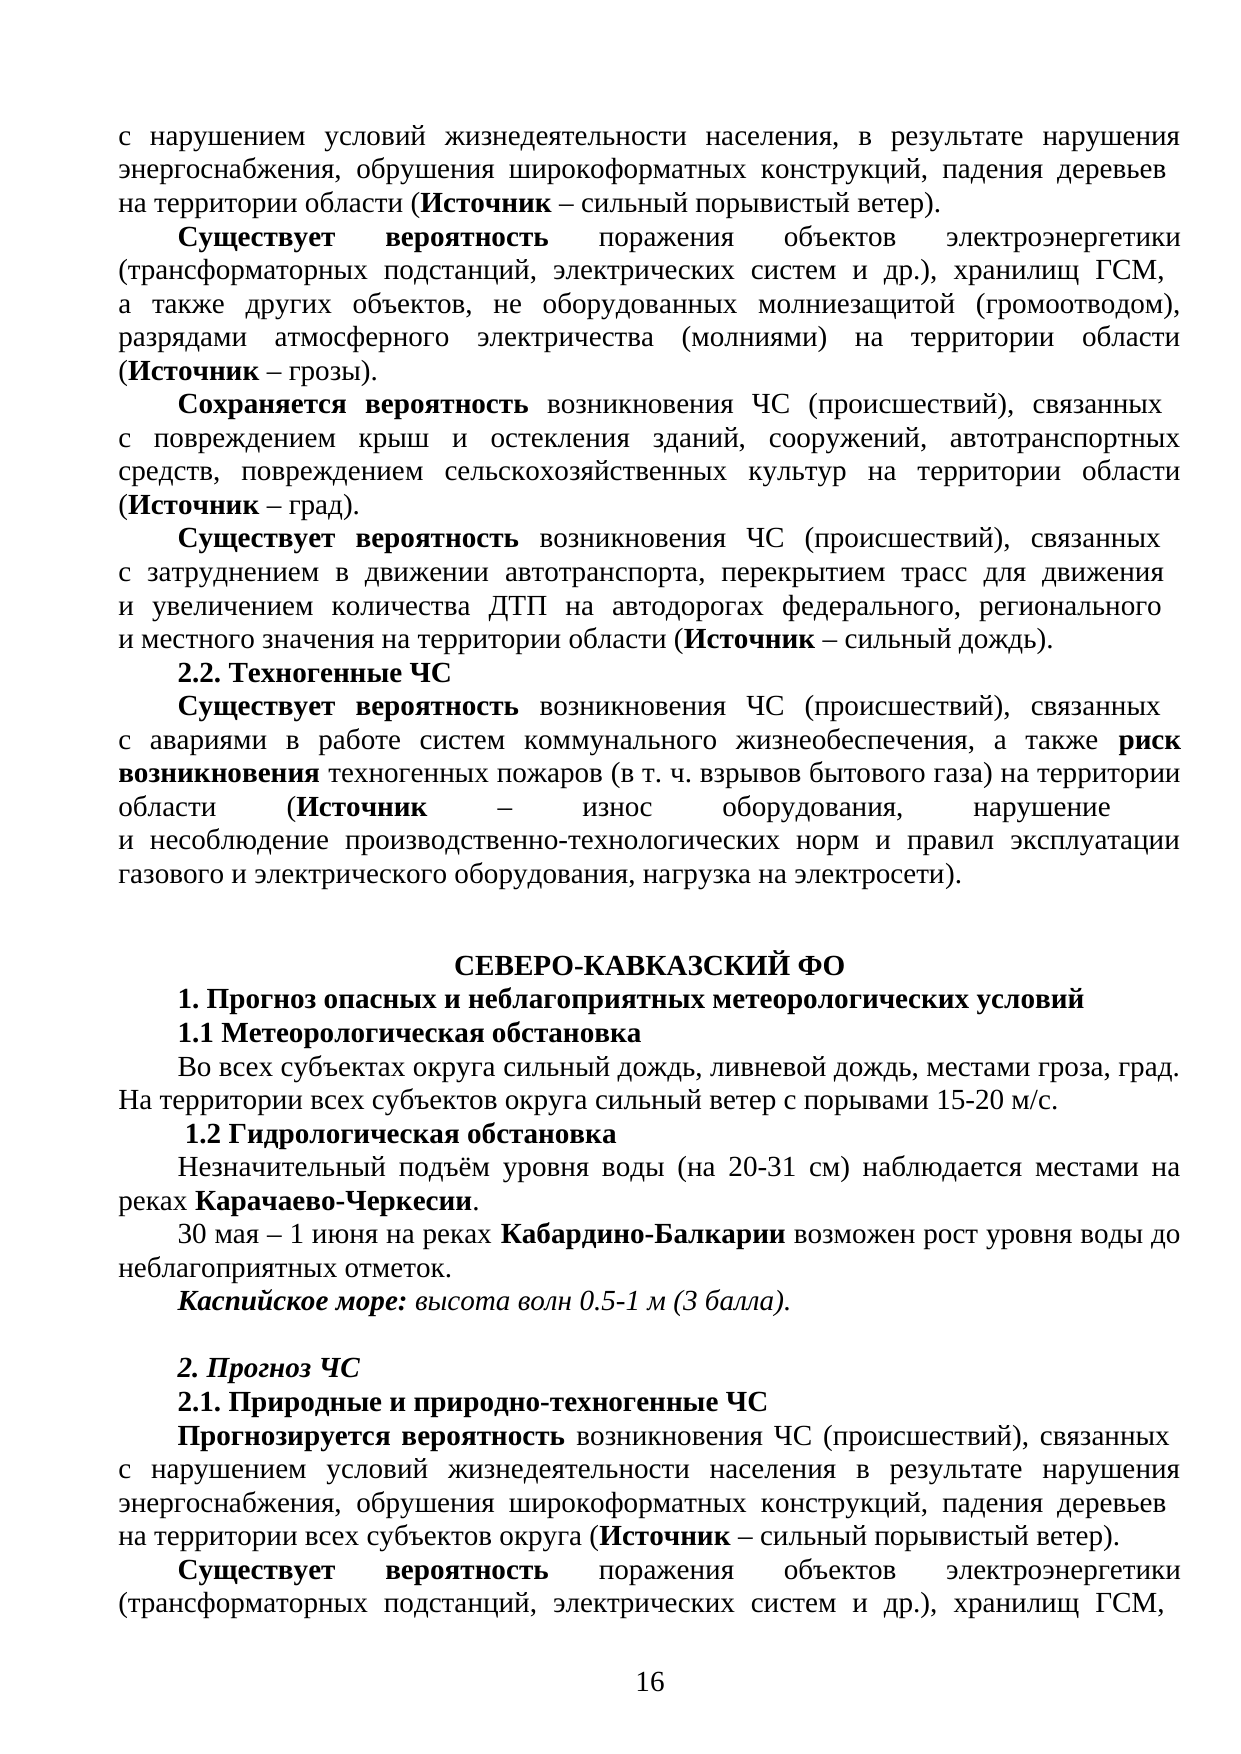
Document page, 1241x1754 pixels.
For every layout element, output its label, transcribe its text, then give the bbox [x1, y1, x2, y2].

text Незначительный подъём уровня воды (на 20-31 см) наблюдается местами на реках Карачаево-Черкесии. [118, 1149, 1181, 1216]
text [118, 1552, 1181, 1619]
text Существует вероятность возникновения ЧС (происшествий), связанных с затруднением в движении автотранспорта, перекрытием трасс для движения и увеличением количества ДТП на автодорогах федерального, регионального и местного значения на территории области (Источник – сильный дождь). [118, 521, 1181, 655]
text 1.2 Гидрологическая обстановка [118, 1116, 1181, 1149]
text Во всех субъектах округа сильный дождь, ливневой дождь, местами гроза, град. На территории всех субъектов округа сильный ветер с порывами 15-20 м/с. [118, 1049, 1181, 1116]
text Существует вероятность поражения объектов электроэнергетики (трансформаторных подстанций, электрических систем и др.), хранилищ ГСМ, а также других объектов, не оборудованных молниезащитой (громоотводом), разрядами атмосферного электричества (молниями) на территории области (Источник – грозы). [118, 219, 1181, 386]
text 2.2. Техногенные ЧС [118, 655, 1181, 688]
text Существует вероятность возникновения ЧС (происшествий), связанных с авариями в работе систем коммунального жизнеобеспечения, а также риск возникновения техногенных пожаров (в т. ч. взрывов бытового газа) на территории области (Источник – износ оборудования, нарушение и несоблюдение производственно-технологических норм и правил эксплуатации газового и электрического оборудования, нагрузка на электросети). [118, 688, 1181, 889]
text СЕВЕРО-КАВКАЗСКИЙ ФО [118, 948, 1181, 982]
text 1.1 Метеорологическая обстановка [118, 1015, 1181, 1049]
text 2.1. Природные и природно-техногенные ЧС [118, 1384, 1181, 1418]
text 2. Прогноз ЧС [118, 1351, 1181, 1384]
text Каспийское море: высота волн 0.5-1 м (3 балла). [118, 1283, 1181, 1317]
text 30 мая – 1 июня на реках Кабардино-Балкарии возможен рост уровня воды до неблагоприятных отметок. [118, 1216, 1181, 1283]
text Прогнозируется вероятность возникновения ЧС (происшествий), связанных с нарушением условий жизнедеятельности населения в результате нарушения энергоснабжения, обрушения широкоформатных конструкций, падения деревьев на территории всех субъектов округа (Источник – сильный порывистый ветер). [118, 1418, 1181, 1552]
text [118, 118, 1181, 219]
text Сохраняется вероятность возникновения ЧС (происшествий), связанных с повреждением крыш и остекления зданий, сооружений, автотранспортных средств, повреждением сельскохозяйственных культур на территории области (Источник – град). [118, 386, 1181, 521]
text 1. Прогноз опасных и неблагоприятных метеорологических условий [118, 982, 1181, 1015]
